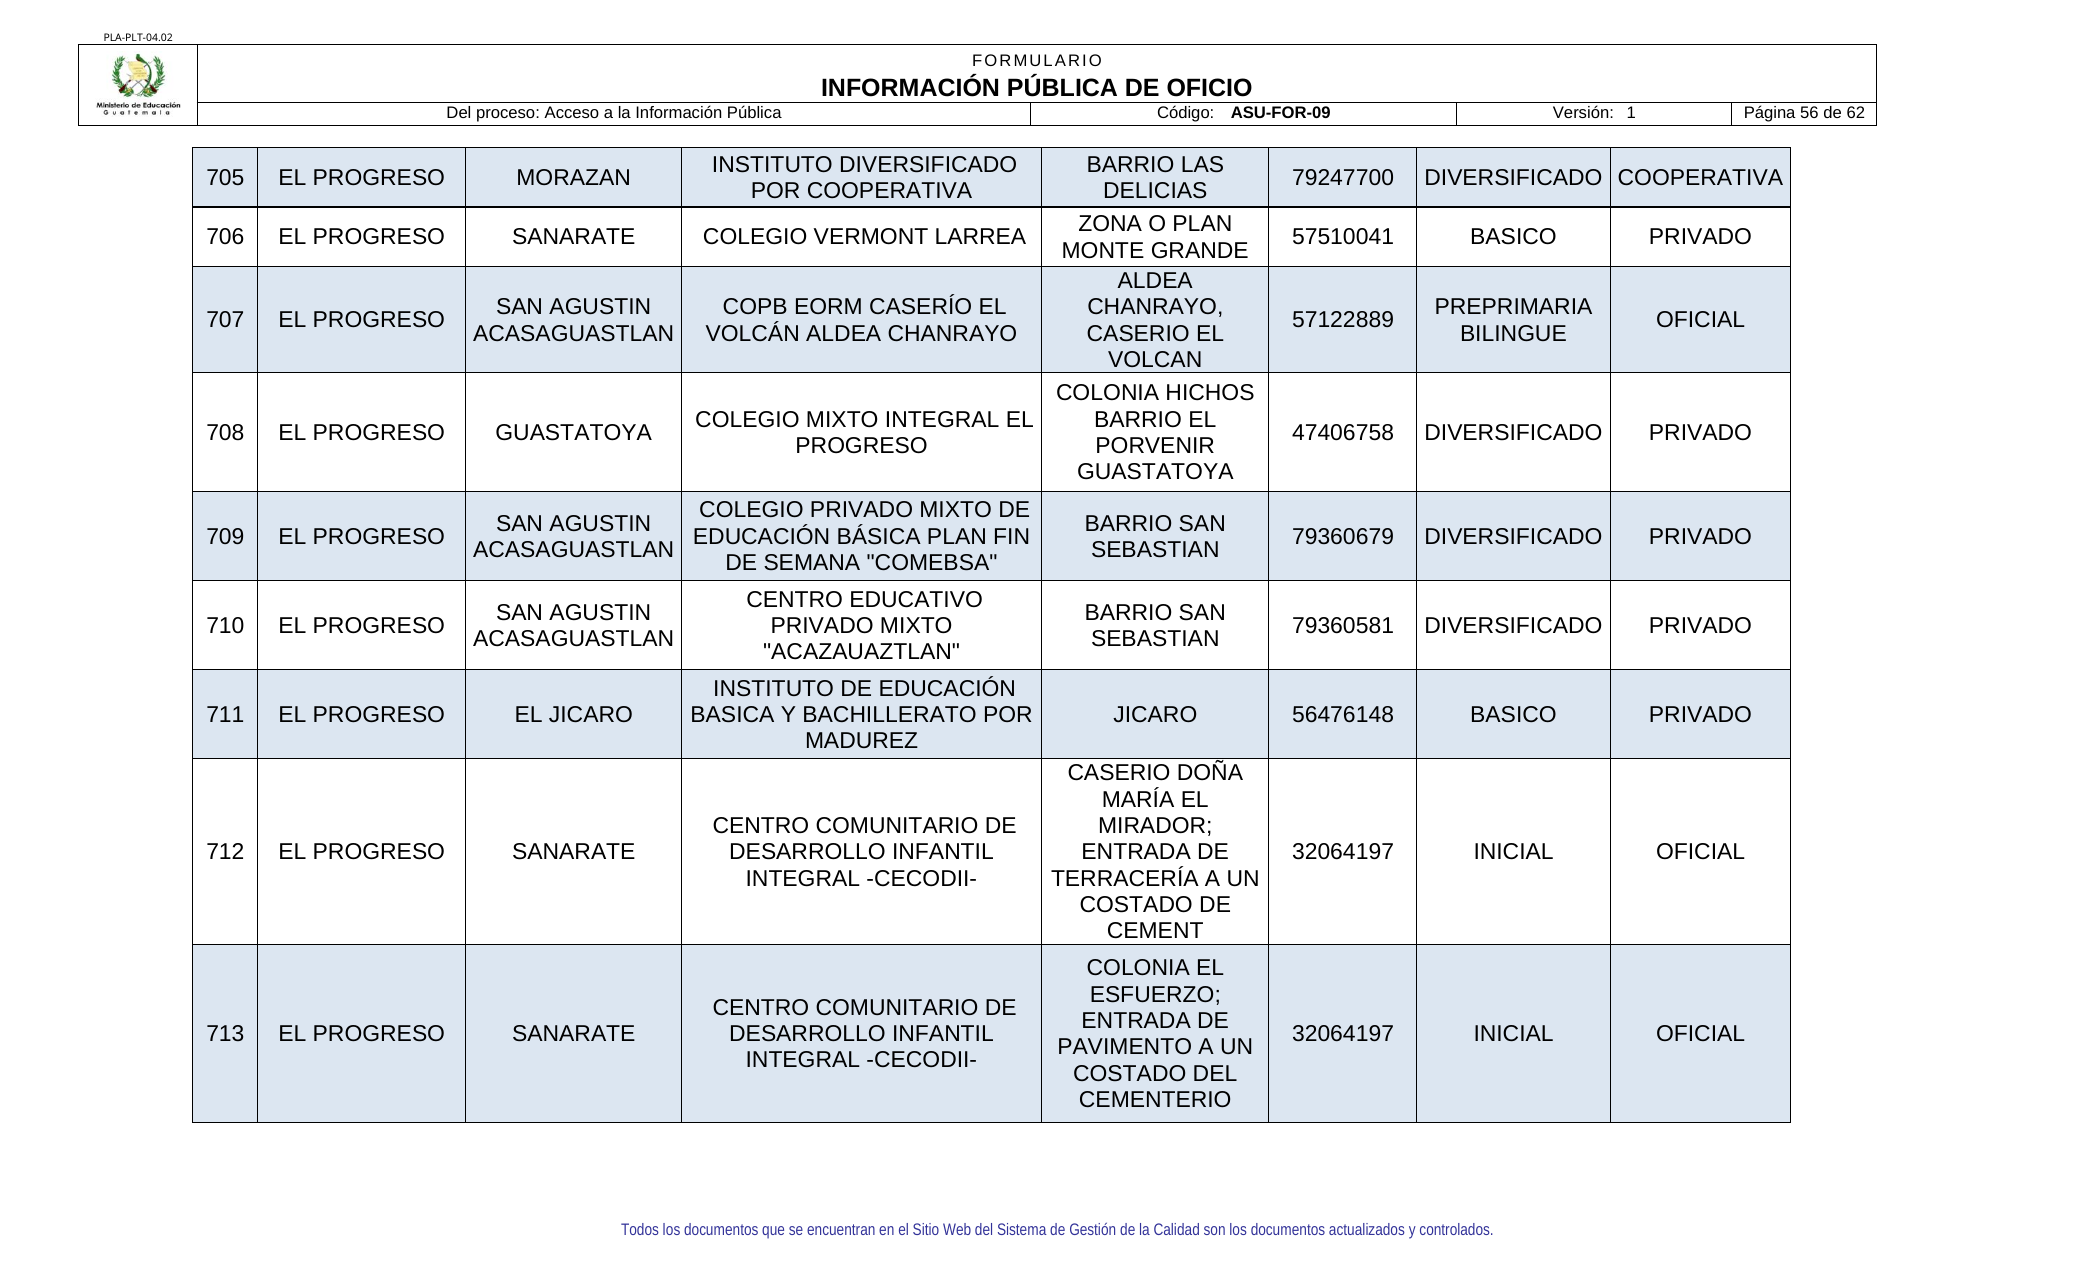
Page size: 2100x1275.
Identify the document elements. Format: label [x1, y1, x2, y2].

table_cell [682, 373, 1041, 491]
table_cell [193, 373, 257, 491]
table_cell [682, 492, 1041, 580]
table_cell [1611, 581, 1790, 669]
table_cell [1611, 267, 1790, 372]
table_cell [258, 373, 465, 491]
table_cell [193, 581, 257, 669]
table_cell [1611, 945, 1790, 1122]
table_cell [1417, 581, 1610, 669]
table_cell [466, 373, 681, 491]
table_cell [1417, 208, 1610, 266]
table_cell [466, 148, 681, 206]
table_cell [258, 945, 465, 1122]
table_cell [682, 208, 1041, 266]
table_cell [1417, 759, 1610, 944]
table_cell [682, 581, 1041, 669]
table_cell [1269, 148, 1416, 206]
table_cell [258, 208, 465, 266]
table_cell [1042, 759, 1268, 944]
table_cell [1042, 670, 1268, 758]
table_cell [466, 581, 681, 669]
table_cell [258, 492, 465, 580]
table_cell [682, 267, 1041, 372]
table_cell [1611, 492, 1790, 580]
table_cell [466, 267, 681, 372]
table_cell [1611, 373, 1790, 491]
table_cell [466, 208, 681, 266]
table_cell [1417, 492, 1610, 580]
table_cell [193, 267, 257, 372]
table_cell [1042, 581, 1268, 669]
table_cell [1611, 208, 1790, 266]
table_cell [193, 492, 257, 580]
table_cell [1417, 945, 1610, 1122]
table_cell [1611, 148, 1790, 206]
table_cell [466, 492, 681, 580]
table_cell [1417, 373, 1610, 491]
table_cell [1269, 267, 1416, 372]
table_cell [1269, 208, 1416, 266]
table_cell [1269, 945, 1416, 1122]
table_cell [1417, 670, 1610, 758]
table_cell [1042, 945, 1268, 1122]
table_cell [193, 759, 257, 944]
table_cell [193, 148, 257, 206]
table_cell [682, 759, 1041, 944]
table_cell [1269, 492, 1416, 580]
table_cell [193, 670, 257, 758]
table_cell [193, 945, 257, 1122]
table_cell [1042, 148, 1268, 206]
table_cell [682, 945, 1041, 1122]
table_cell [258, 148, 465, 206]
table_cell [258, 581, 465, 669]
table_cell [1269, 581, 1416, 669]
picture [95, 51, 181, 117]
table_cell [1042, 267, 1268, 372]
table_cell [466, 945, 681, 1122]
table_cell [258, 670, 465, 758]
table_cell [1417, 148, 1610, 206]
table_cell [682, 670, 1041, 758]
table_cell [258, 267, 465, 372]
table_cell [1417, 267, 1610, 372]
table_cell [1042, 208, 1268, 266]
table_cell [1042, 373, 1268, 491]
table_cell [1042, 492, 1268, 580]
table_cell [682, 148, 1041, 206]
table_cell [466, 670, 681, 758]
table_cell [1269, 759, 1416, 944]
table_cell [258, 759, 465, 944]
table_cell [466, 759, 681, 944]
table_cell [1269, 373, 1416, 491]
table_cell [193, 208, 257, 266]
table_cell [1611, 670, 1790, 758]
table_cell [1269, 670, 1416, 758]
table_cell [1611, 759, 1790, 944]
